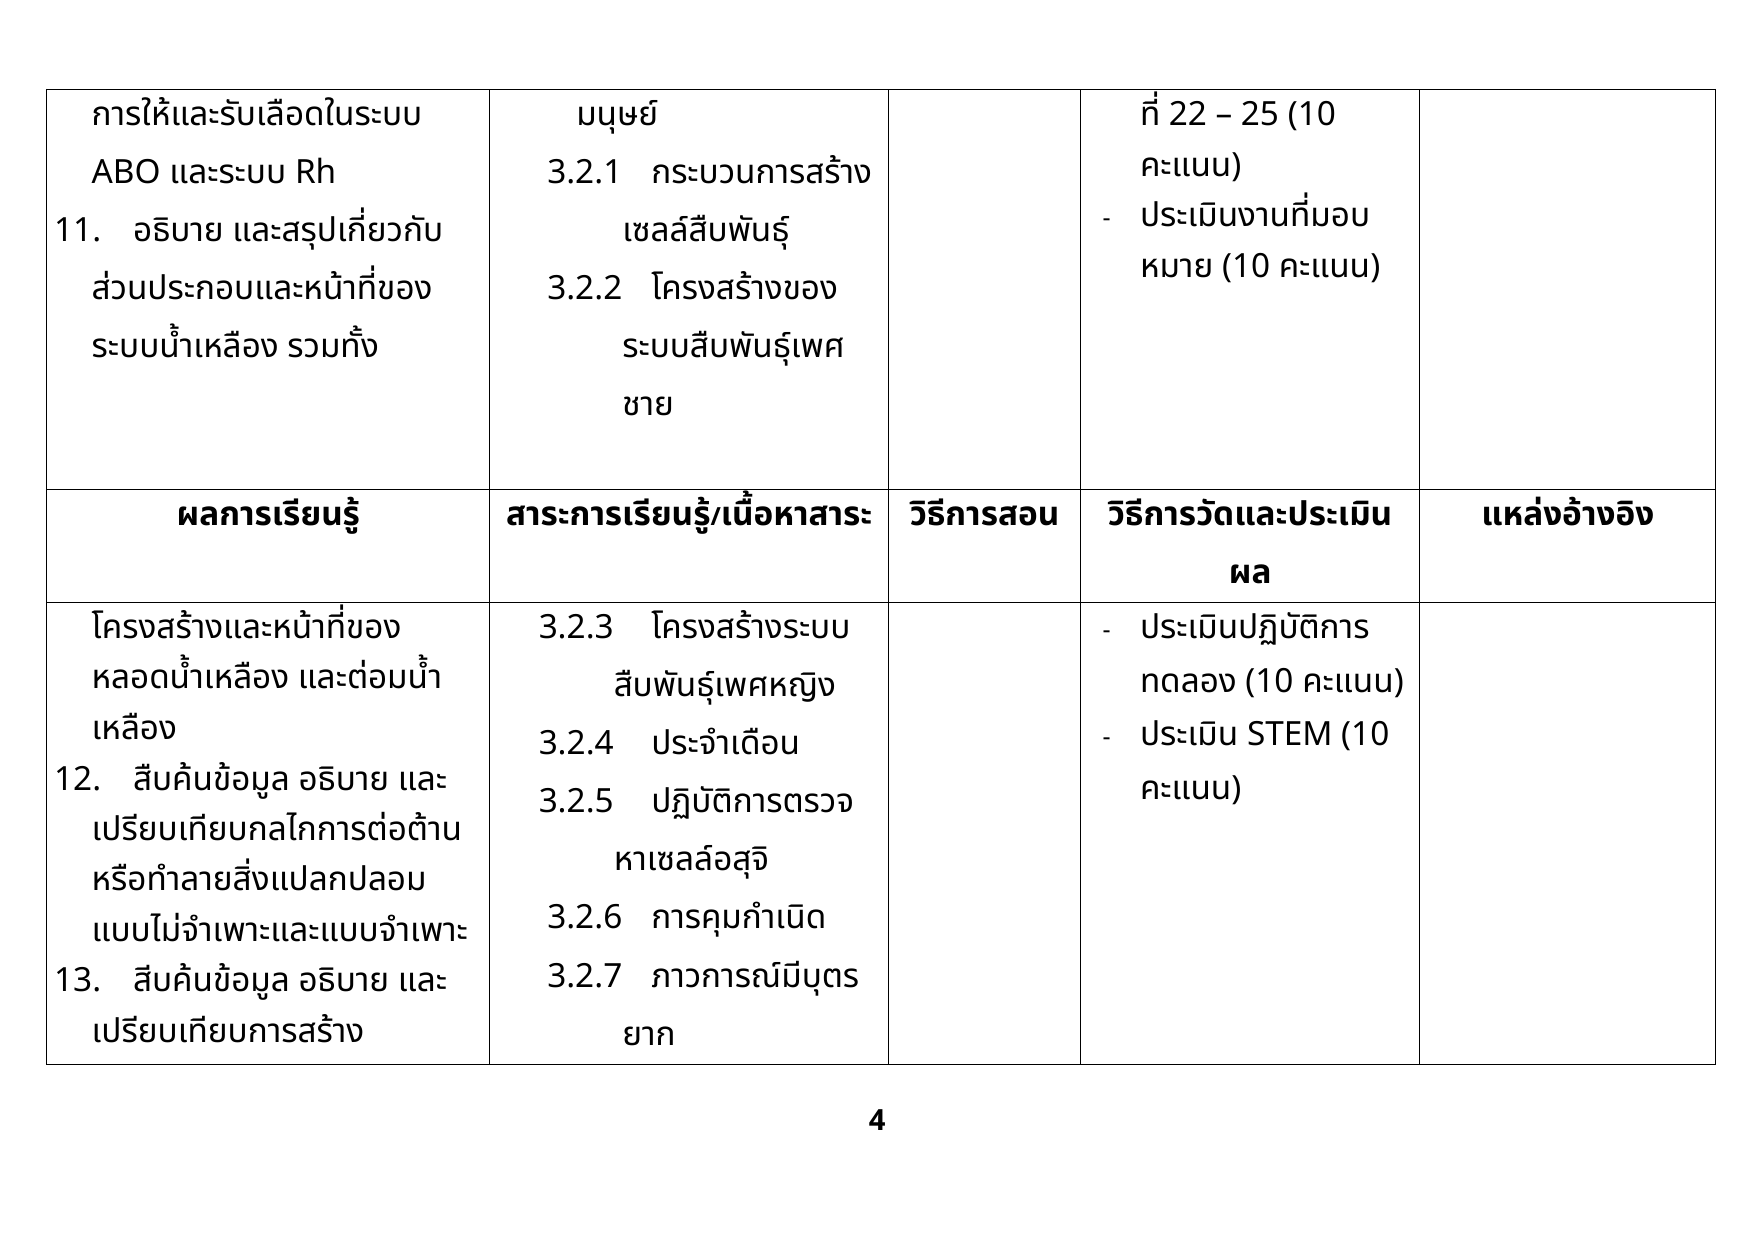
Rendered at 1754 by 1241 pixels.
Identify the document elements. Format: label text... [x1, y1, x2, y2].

table_cell [1420, 90, 1715, 489]
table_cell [1081, 90, 1419, 489]
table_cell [490, 603, 888, 1064]
table_cell แหล่งอ้างอิง [1420, 490, 1715, 602]
table_cell [889, 90, 1080, 489]
table_cell [889, 603, 1080, 1064]
table_cell สาระการเรียนรู้/เนื้อหาสาระ [490, 490, 888, 602]
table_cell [47, 90, 489, 489]
table_cell ผลการเรียนรู้ [47, 490, 489, 602]
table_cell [1081, 603, 1419, 1064]
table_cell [490, 90, 888, 489]
table_cell [1420, 603, 1715, 1064]
table_cell วิธีการวัดและประเมินผล [1081, 490, 1419, 602]
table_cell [47, 603, 489, 1064]
table_cell วิธีการสอน [889, 490, 1080, 602]
